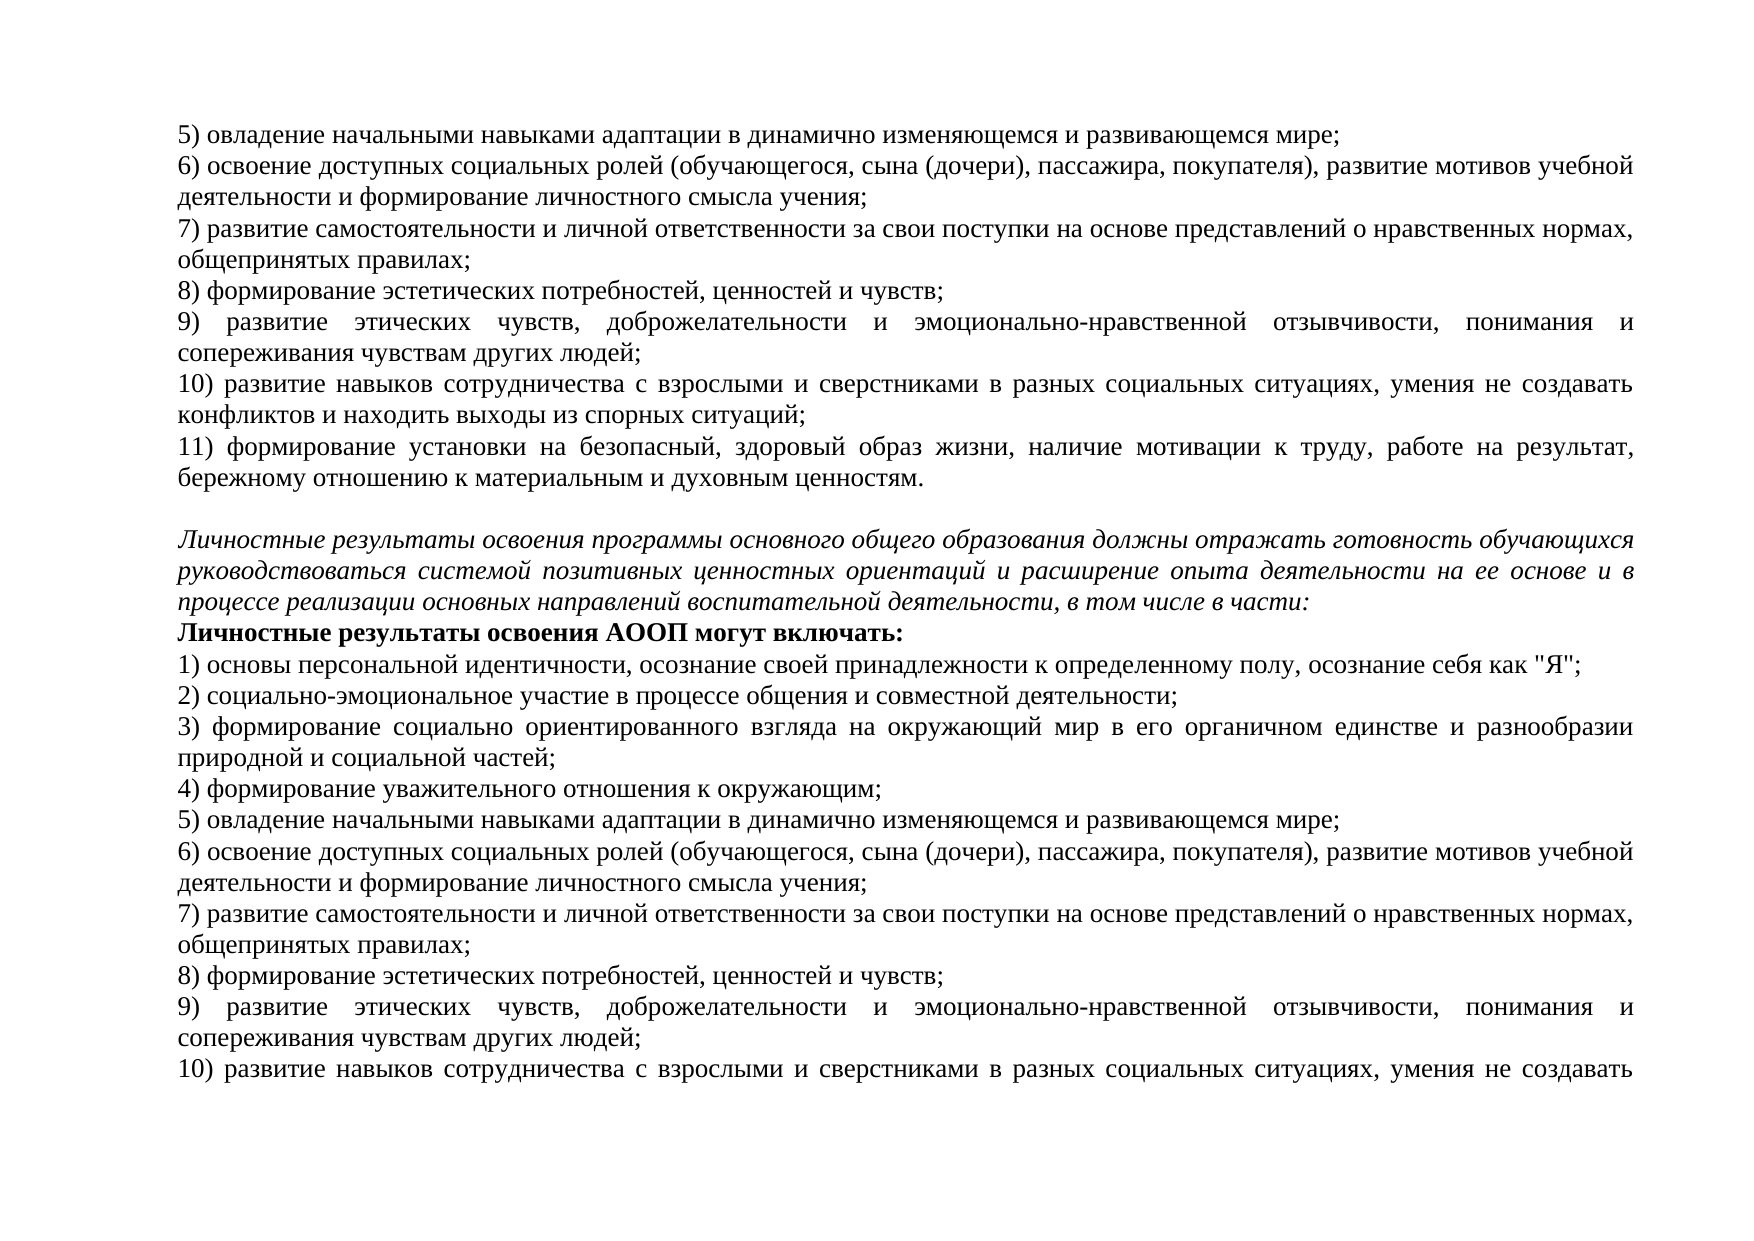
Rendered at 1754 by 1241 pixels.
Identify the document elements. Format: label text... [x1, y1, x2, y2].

text 6) освоение доступных социальных ролей (обучающегося, сына (дочери), пассажира, покупателя), развитие мотивов учебной деятельности и формирование личностного смысла учения; [177, 834, 1636, 897]
text Личностные результаты освоения АООП могут включать: [177, 617, 1636, 648]
text 2) социально-эмоциональное участие в процессе общения и совместной деятельности; [177, 679, 1636, 710]
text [177, 1053, 1636, 1084]
text 11) формирование установки на безопасный, здоровый образ жизни, наличие мотивации к труду, работе на результат, бережному отношению к материальным и духовным ценностям. [177, 430, 1636, 492]
text Личностные результаты освоения программы основного общего образования должны отражать готовность обучающихся руководствоваться системой позитивных ценностных ориентаций и расширение опыта деятельности на ее основе и в процессе реализации основных направлений воспитательной деятельности, в том числе в части: [177, 523, 1636, 617]
text 6) освоение доступных социальных ролей (обучающегося, сына (дочери), пассажира, покупателя), развитие мотивов учебной деятельности и формирование личностного смысла учения; [177, 149, 1636, 212]
text 3) формирование социально ориентированного взгляда на окружающий мир в его органичном единстве и разнообразии природной и социальной частей; [177, 710, 1636, 772]
text 5) овладение начальными навыками адаптации в динамично изменяющемся и развивающемся мире; [177, 803, 1636, 834]
text 5) овладение начальными навыками адаптации в динамично изменяющемся и развивающемся мире; [177, 118, 1636, 149]
text 7) развитие самостоятельности и личной ответственности за свои поступки на основе представлений о нравственных нормах, общепринятых правилах; [177, 897, 1636, 959]
text 9) развитие этических чувств, доброжелательности и эмоционально-нравственной отзывчивости, понимания и сопереживания чувствам других людей; [177, 990, 1636, 1053]
text 9) развитие этических чувств, доброжелательности и эмоционально-нравственной отзывчивости, понимания и сопереживания чувствам других людей; [177, 305, 1636, 367]
text 4) формирование уважительного отношения к окружающим; [177, 772, 1636, 803]
text 1) основы персональной идентичности, осознание своей принадлежности к определенному полу, осознание себя как "Я"; [177, 648, 1636, 679]
text 8) формирование эстетических потребностей, ценностей и чувств; [177, 959, 1636, 990]
text 7) развитие самостоятельности и личной ответственности за свои поступки на основе представлений о нравственных нормах, общепринятых правилах; [177, 212, 1636, 274]
text 8) формирование эстетических потребностей, ценностей и чувств; [177, 274, 1636, 305]
